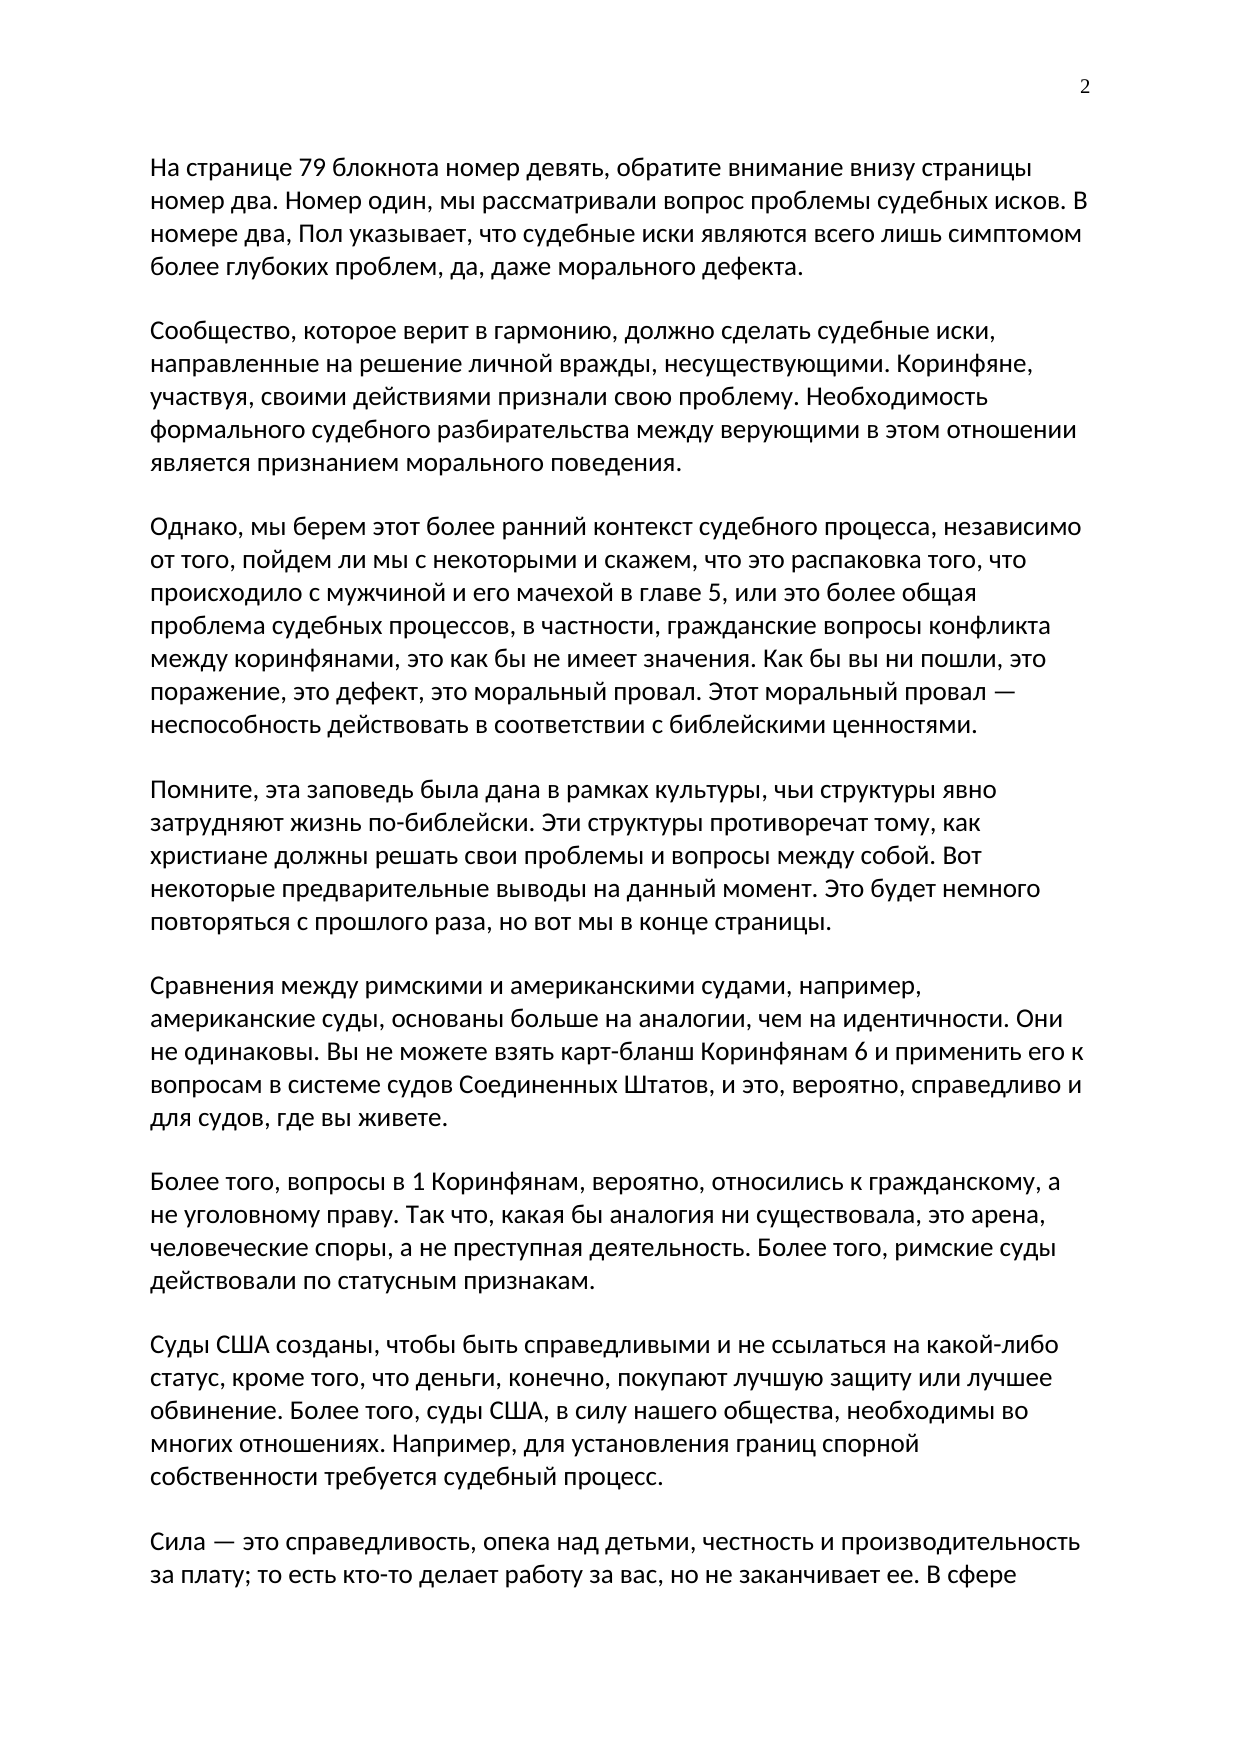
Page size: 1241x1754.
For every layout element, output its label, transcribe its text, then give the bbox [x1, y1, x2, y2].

text Более того, вопросы в 1 Коринфянам, вероятно, относились к гражданскому, а не уголовному праву. Так что, какая бы аналогия ни существовала, это арена, человеческие споры, а не преступная деятельность. Более того, римские суды действовали по статусным признакам. [150, 1164, 1090, 1296]
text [150, 1524, 1090, 1590]
text Сравнения между римскими и американскими судами, например, американские суды, основаны больше на аналогии, чем на идентичности. Они не одинаковы. Вы не можете взять карт-бланш Коринфянам 6 и применить его к вопросам в системе судов Соединенных Штатов, и это, вероятно, справедливо и для судов, где вы живете. [150, 968, 1090, 1133]
text Суды США созданы, чтобы быть справедливыми и не ссылаться на какой-либо статус, кроме того, что деньги, конечно, покупают лучшую защиту или лучшее обвинение. Более того, суды США, в силу нашего общества, необходимы во многих отношениях. Например, для установления границ спорной собственности требуется судебный процесс. [150, 1327, 1090, 1493]
text Помните, эта заповедь была дана в рамках культуры, чьи структуры явно затрудняют жизнь по-библейски. Эти структуры противоречат тому, как христиане должны решать свои проблемы и вопросы между собой. Вот некоторые предварительные выводы на данный момент. Это будет немного повторяться с прошлого раза, но вот мы в конце страницы. [150, 772, 1090, 937]
text На странице 79 блокнота номер девять, обратите внимание внизу страницы номер два. Номер один, мы рассматривали вопрос проблемы судебных исков. В номере два, Пол указывает, что судебные иски являются всего лишь симптомом более глубоких проблем, да, даже морального дефекта. [150, 150, 1090, 282]
text Однако, мы берем этот более ранний контекст судебного процесса, независимо от того, пойдем ли мы с некоторыми и скажем, что это распаковка того, что происходило с мужчиной и его мачехой в главе 5, или это более общая проблема судебных процессов, в частности, гражданские вопросы конфликта между коринфянами, это как бы не имеет значения. Как бы вы ни пошли, это поражение, это дефект, это моральный провал. Этот моральный провал — неспособность действовать в соответствии с библейскими ценностями. [150, 509, 1090, 741]
text Сообщество, которое верит в гармонию, должно сделать судебные иски, направленные на решение личной вражды, несуществующими. Коринфяне, участвуя, своими действиями признали свою проблему. Необходимость формального судебного разбирательства между верующими в этом отношении является признанием морального поведения. [150, 313, 1090, 478]
